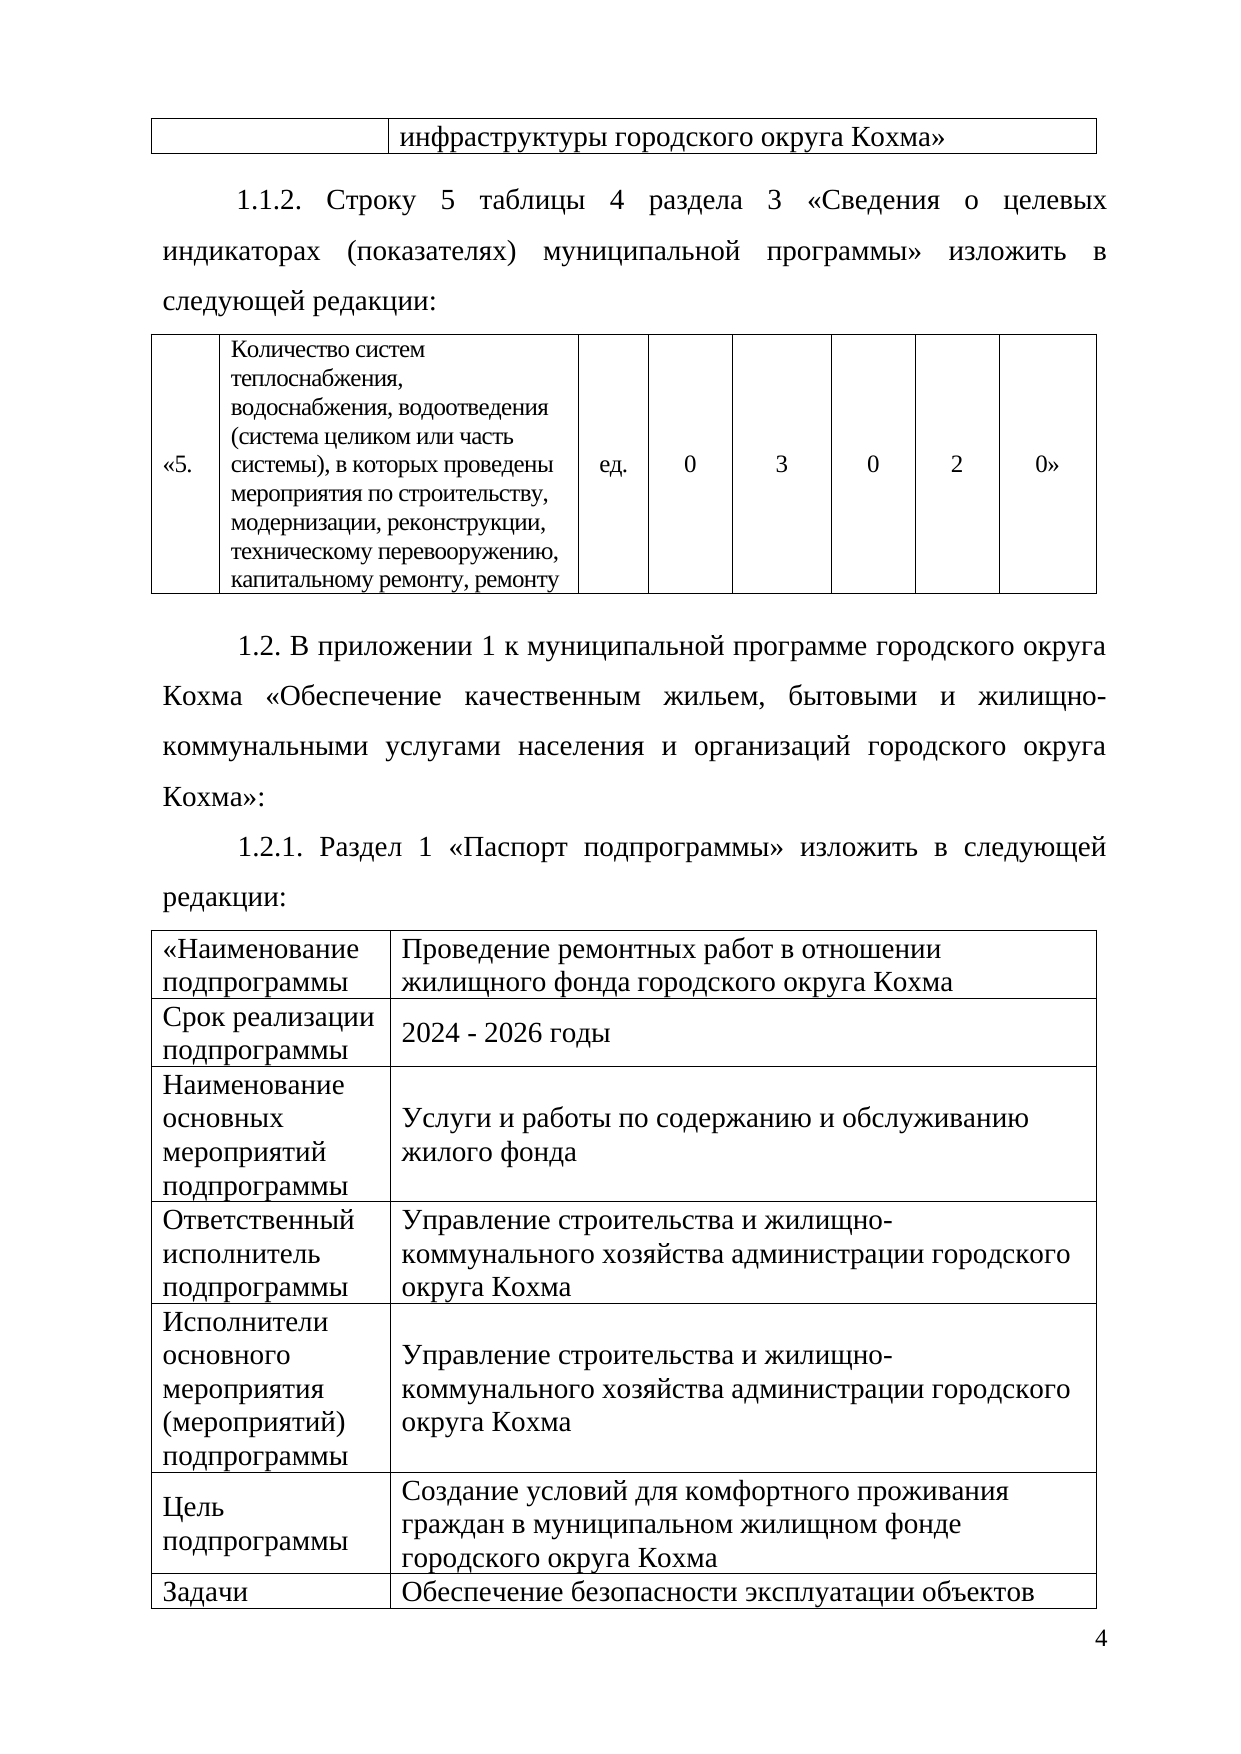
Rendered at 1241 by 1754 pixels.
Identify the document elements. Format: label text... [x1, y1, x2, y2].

table_cell Создание условий для комфортного проживания граждан в муниципальном жилищном фонде городского округа Кохма [391, 1473, 1096, 1573]
table_header ед. [579, 335, 648, 593]
table_cell Наименование основных мероприятий подпрограммы [152, 1067, 390, 1201]
table_header Проведение ремонтных работ в отношении жилищного фонда городского округа Кохма [391, 931, 1096, 998]
table_header 0 [649, 335, 732, 593]
table_cell Управление строительства и жилищно-коммунального хозяйства администрации городского округа Кохма [391, 1202, 1096, 1303]
table_header Количество систем теплоснабжения, водоснабжения, водоотведения (система целиком или часть системы), в которых проведены мероприятия по строительству, модернизации, реконструкции, техническому перевооружению, капитальному ремонту, ремонту [220, 335, 578, 593]
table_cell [152, 119, 388, 153]
text 1.2. В приложении 1 к муниципальной программе городского округа Кохма «Обеспечение качественным жильем, бытовыми и жилищно-коммунальными услугами населения и организаций городского округа Кохма»: [162, 628, 1107, 812]
text 1.2.1. Раздел 1 «Паспорт подпрограммы» изложить в следующей редакции: [162, 829, 1107, 913]
table_cell Ответственный исполнитель подпрограммы [152, 1202, 390, 1303]
table_cell Задачи подпрограммы [152, 1574, 390, 1608]
table_cell Управление строительства и жилищно-коммунального хозяйства администрации городского округа Кохма [391, 1304, 1096, 1472]
table_header 0» [1000, 335, 1096, 593]
text 1.1.2. Строку 5 таблицы 4 раздела 3 «Сведения о целевых индикаторах (показателях) муниципальной программы» изложить в следующей редакции: [162, 182, 1107, 317]
table_header 3 [733, 335, 831, 593]
table_cell 2024 - 2026 годы [391, 999, 1096, 1066]
table_cell Срок реализации подпрограммы [152, 999, 390, 1066]
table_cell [391, 1574, 1096, 1608]
table_header 0 [832, 335, 915, 593]
table_cell Цель подпрограммы [152, 1473, 390, 1573]
table_header 2 [916, 335, 999, 593]
table_cell Услуги и работы по содержанию и обслуживанию жилого фонда [391, 1067, 1096, 1201]
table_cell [389, 119, 1096, 153]
table_cell Исполнители основного мероприятия (мероприятий) подпрограммы [152, 1304, 390, 1472]
table_header «5. [152, 335, 219, 593]
table_header «Наименование подпрограммы [152, 931, 390, 998]
